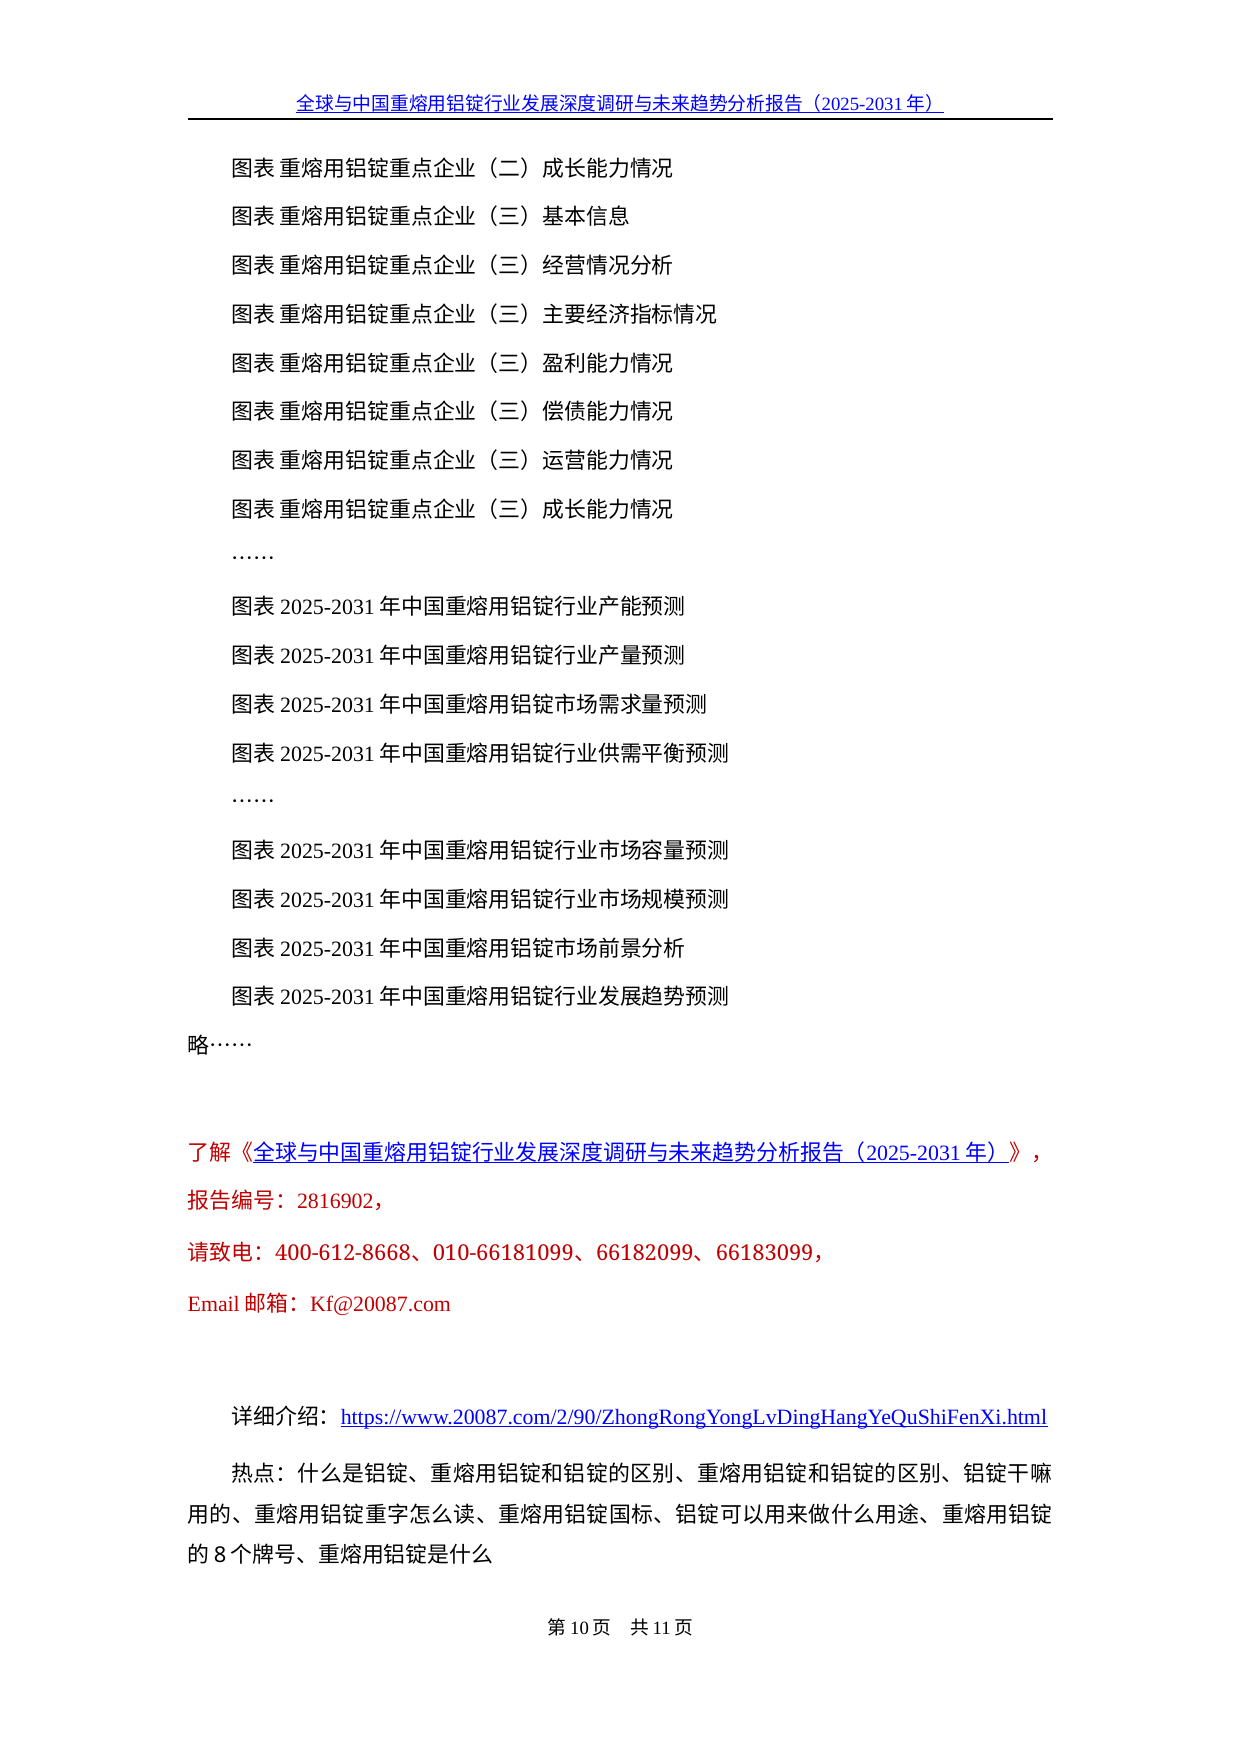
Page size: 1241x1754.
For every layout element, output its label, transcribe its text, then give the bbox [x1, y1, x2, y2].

text Email邮箱：Kf@20087.com [187, 1286, 1053, 1318]
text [187, 150, 1053, 1060]
text 热点：什么是铝锭、重熔用铝锭和铝锭的区别、重熔用铝锭和铝锭的区别、铝锭干嘛用的、重熔用铝锭重字怎么读、重熔用铝锭国标、铝锭可以用来做什么用途、重熔用铝锭的8个牌号、重熔用铝锭是什么 [187, 1456, 1053, 1569]
text 详细介绍：https://www.20087.com/2/90/ZhongRongYongLvDingHangYeQuShiFenXi.html [187, 1399, 1053, 1431]
text 请致电：400-612-8668、010-66181099、66182099、66183099， [187, 1234, 1053, 1267]
text 了解《全球与中国重熔用铝锭行业发展深度调研与未来趋势分析报告（2025-2031年）》，报告编号：2816902， [187, 1134, 1053, 1215]
